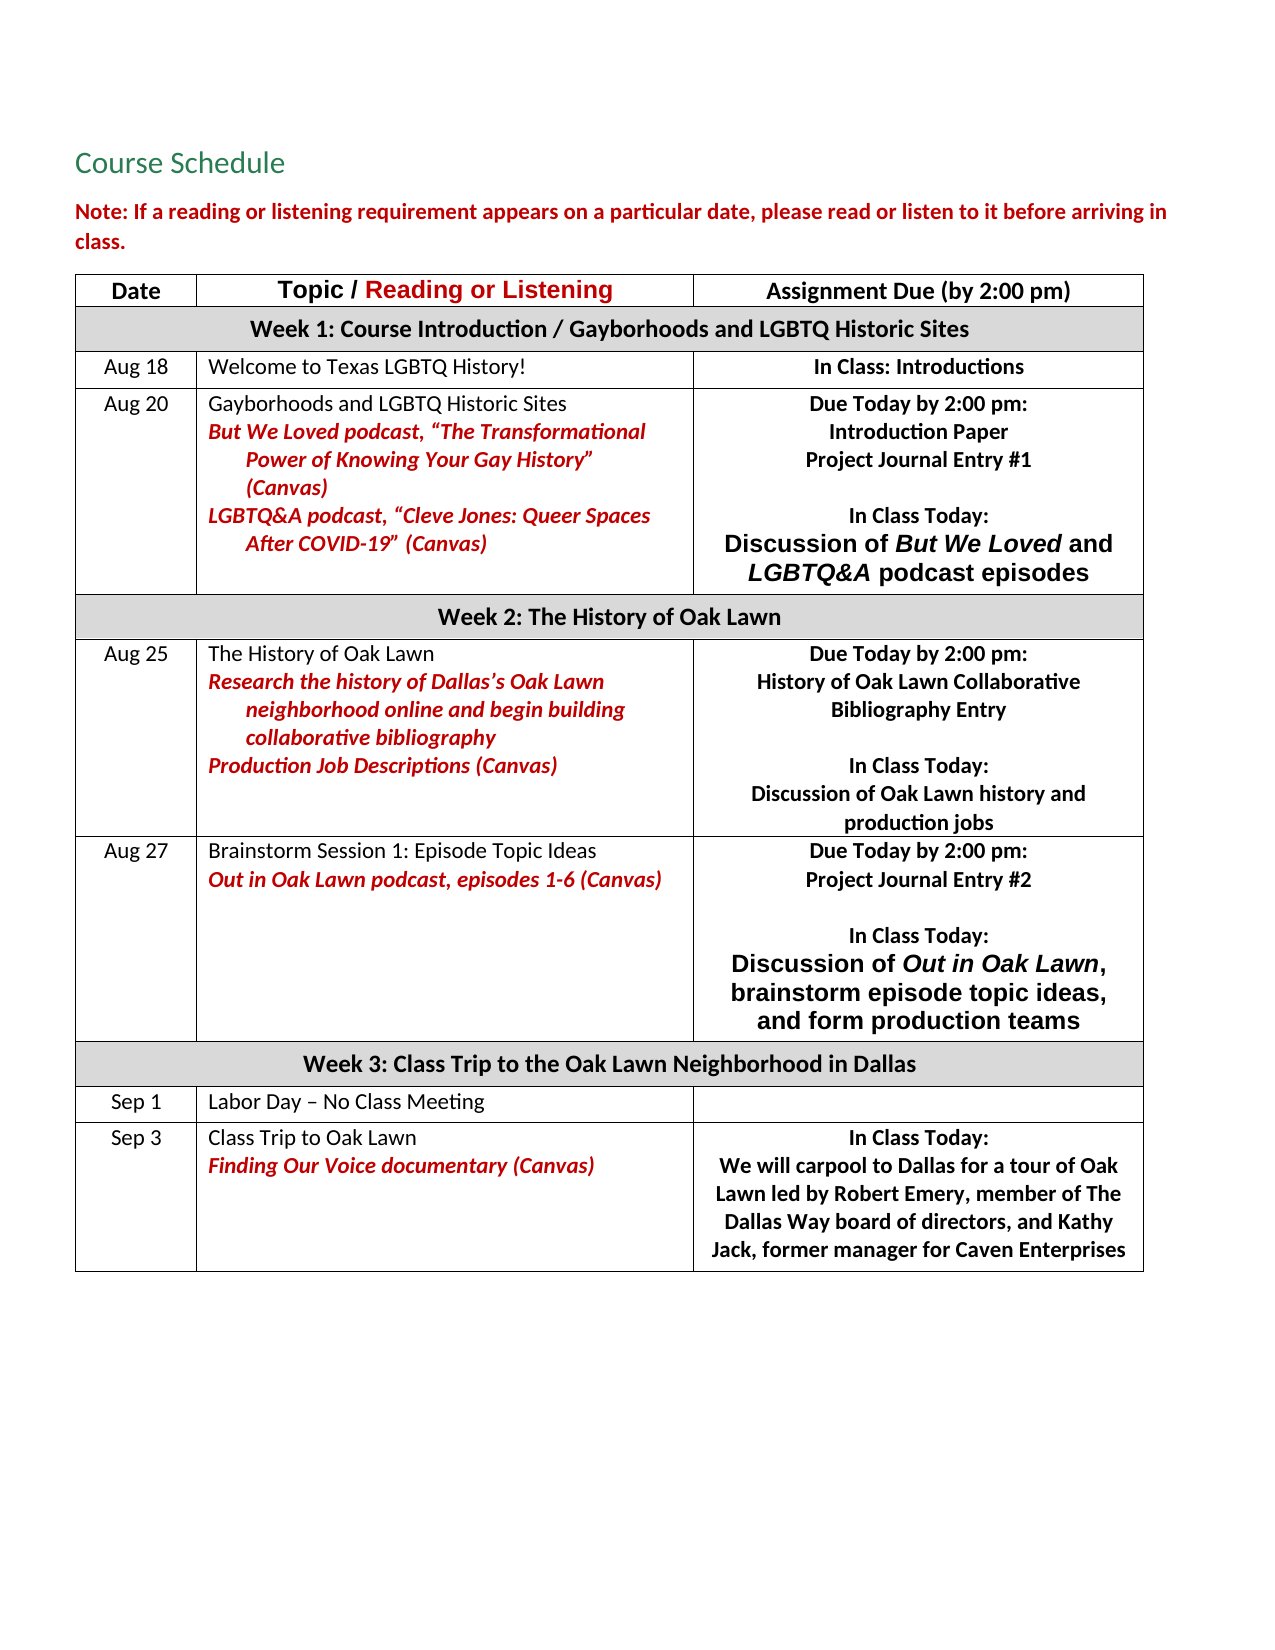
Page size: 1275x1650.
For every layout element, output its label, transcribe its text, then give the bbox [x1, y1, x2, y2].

table_cell Labor Day – No Class Meeting [197, 1087, 693, 1122]
table_cell Aug 20 [76, 389, 196, 593]
table_cell In Class: Introductions [694, 352, 1143, 388]
table_cell Aug 27 [76, 837, 196, 1041]
table_cell Welcome to Texas LGBTQ History! [197, 352, 693, 388]
table_cell Due Today by 2:00 pm: Project Journal Entry #2 In Class Today: Discussion of Out in Oak Lawn, brainstorm episode topic ideas, and form production teams [694, 837, 1143, 1041]
table_cell Brainstorm Session 1: Episode Topic Ideas Out in Oak Lawn podcast, episodes 1-6 (Canvas) [197, 837, 693, 1041]
table_cell Sep 1 [76, 1087, 196, 1122]
table_header Topic / Reading or Listening [197, 275, 693, 306]
table_cell The History of Oak Lawn Research the history of Dallas’s Oak Lawn neighborhood online and begin building collaborative bibliography Production Job Descriptions (Canvas) [197, 640, 693, 836]
table_cell Gayborhoods and LGBTQ Historic Sites But We Loved podcast, “The Transformational Power of Knowing Your Gay History” (Canvas) LGBTQ&A podcast, “Cleve Jones: Queer Spaces After COVID-19” (Canvas) [197, 389, 693, 593]
table_cell Due Today by 2:00 pm: History of Oak Lawn Collaborative Bibliography Entry In Class Today: Discussion of Oak Lawn history and production jobs [694, 640, 1143, 836]
table_cell Aug 25 [76, 640, 196, 836]
table_cell In Class Today: We will carpool to Dallas for a tour of Oak Lawn led by Robert Emery, member of The Dallas Way board of directors, and Kathy Jack, former manager for Caven Enterprises [694, 1123, 1143, 1271]
text Note: If a reading or listening requirement appears on a particular date, please read or listen to it before arriving in class. [75, 197, 1200, 255]
table_cell Class Trip to Oak Lawn Finding Our Voice documentary (Canvas) [197, 1123, 693, 1271]
table_header Date [76, 275, 196, 306]
table_cell Sep 3 [76, 1123, 196, 1271]
table_cell Aug 18 [76, 352, 196, 388]
table_cell Week 3: Class Trip to the Oak Lawn Neighborhood in Dallas [76, 1042, 1143, 1086]
subtitle Course Schedule [75, 143, 1200, 182]
table_cell Week 2: The History of Oak Lawn [76, 595, 1143, 638]
table_header Assignment Due (by 2:00 pm) [694, 275, 1143, 306]
table_cell Due Today by 2:00 pm: Introduction Paper Project Journal Entry #1 In Class Today: Discussion of But We Loved and LGBTQ&A podcast episodes [694, 389, 1143, 593]
table_cell Week 1: Course Introduction / Gayborhoods and LGBTQ Historic Sites [76, 307, 1143, 351]
table_cell [694, 1087, 1143, 1122]
